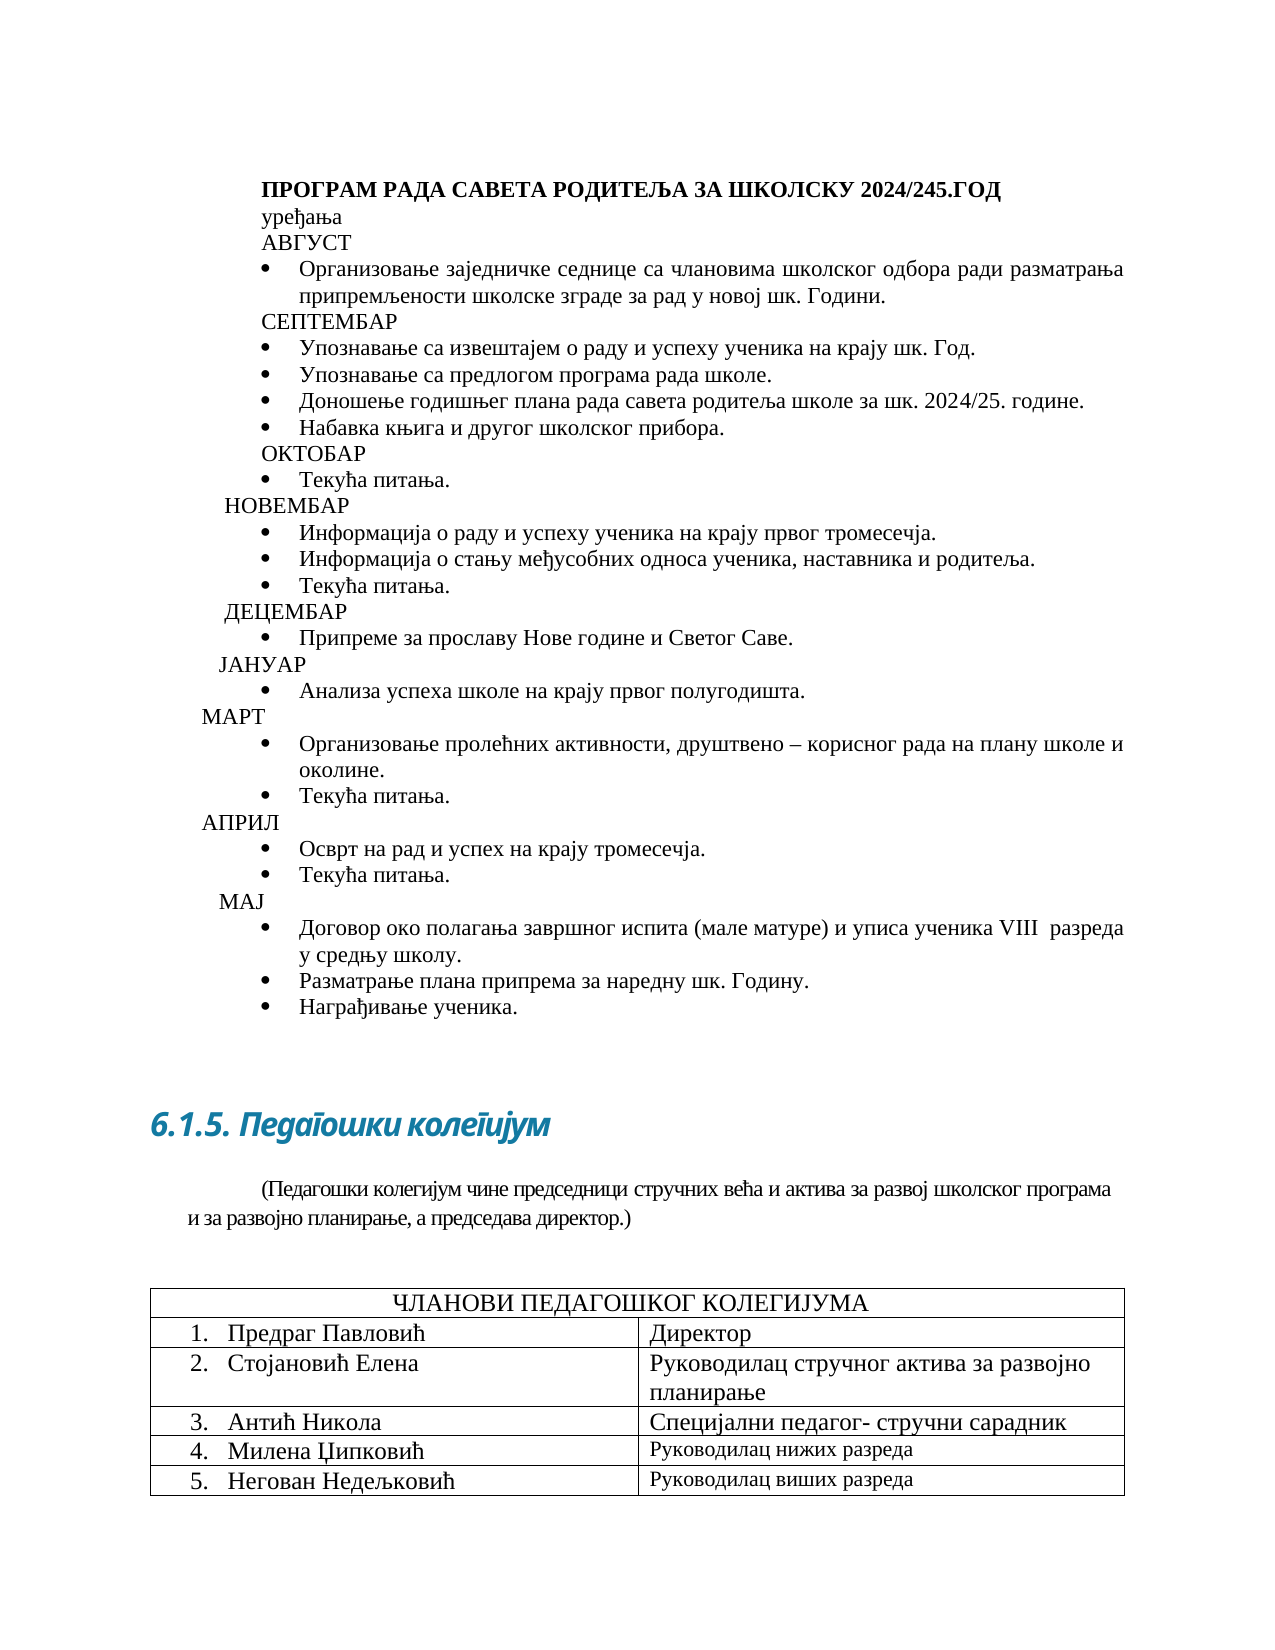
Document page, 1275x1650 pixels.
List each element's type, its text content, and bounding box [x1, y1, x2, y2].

text ЈАНУАР [150, 651, 1125, 677]
list Разматрање плана припрема за наредну шк. Годину. [261, 967, 1125, 993]
text СЕПТЕМБАР [187, 308, 1125, 334]
list Текућа питања. [261, 782, 1125, 809]
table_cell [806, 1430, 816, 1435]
text АПРИЛ [150, 809, 1125, 835]
text (Педагошки колегијум чине председници стручних већа и актива за развој школског програма и за развојно планирање, а председава директор.) [187, 1172, 1111, 1231]
list Информација о стању међусобних односа ученика, наставника и родитеља. [261, 545, 1125, 572]
list Доношење годишњег плана рада савета родитеља школе за шк. 2024/25. године. [261, 387, 1125, 413]
list Припреме за прославу Нове године и Светог Саве. [261, 624, 1125, 651]
text НОВЕМБАР [150, 493, 1125, 519]
list Упознавање са предлогом програма рада школе. [261, 361, 1125, 387]
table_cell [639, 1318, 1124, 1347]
text МАРТ [150, 703, 1125, 730]
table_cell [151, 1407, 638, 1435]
text уређања [187, 203, 1125, 229]
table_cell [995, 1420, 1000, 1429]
text АВГУСТ [187, 229, 1125, 255]
list Текућа питања. [261, 862, 1125, 888]
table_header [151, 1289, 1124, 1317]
list Текућа питања. [261, 572, 1125, 598]
list Награђивање ученика. [261, 993, 1125, 1020]
list Осврт на рад и успех на крају тромесечја. [261, 835, 1125, 862]
list Текућа питања. [261, 466, 1125, 493]
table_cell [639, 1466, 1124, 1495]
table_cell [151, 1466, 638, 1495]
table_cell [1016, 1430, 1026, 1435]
text МАЈ [150, 888, 1125, 914]
list Организовање заједничке седнице са члановима школског одбора ради разматрања припремљености школске зграде за рад у новој шк. Години. [261, 255, 1125, 308]
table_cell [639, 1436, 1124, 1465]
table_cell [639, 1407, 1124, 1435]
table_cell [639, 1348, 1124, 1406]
list Информација о раду и успеху ученика на крају првог тромесечја. [261, 519, 1125, 545]
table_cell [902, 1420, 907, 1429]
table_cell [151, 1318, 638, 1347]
list Набавка књига и другог школског прибора. [261, 413, 1125, 440]
text ПРОГРАМ РАДА САВЕТА РОДИТЕЉА ЗА ШКОЛСКУ 2024/245.ГОД [187, 176, 1125, 203]
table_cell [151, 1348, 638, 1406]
list Анализа успеха школе на крају првог полугодишта. [261, 677, 1125, 703]
list Упознавање са извештајем о раду и успеху ученика на крају шк. Год. [261, 334, 1125, 361]
text ОКТОБАР [187, 440, 1125, 466]
subtitle 6.1.5. Педагошки колегијум [150, 1101, 1125, 1146]
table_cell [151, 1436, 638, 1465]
list Организовање пролећних активности, друштвено – корисног рада на плану школе и околине. [261, 730, 1125, 782]
text ДЕЦЕМБАР [150, 598, 1125, 624]
list Договор око полагања завршног испита (мале матуре) и уписа ученика VIII разреда у средњу школу. [261, 914, 1125, 967]
